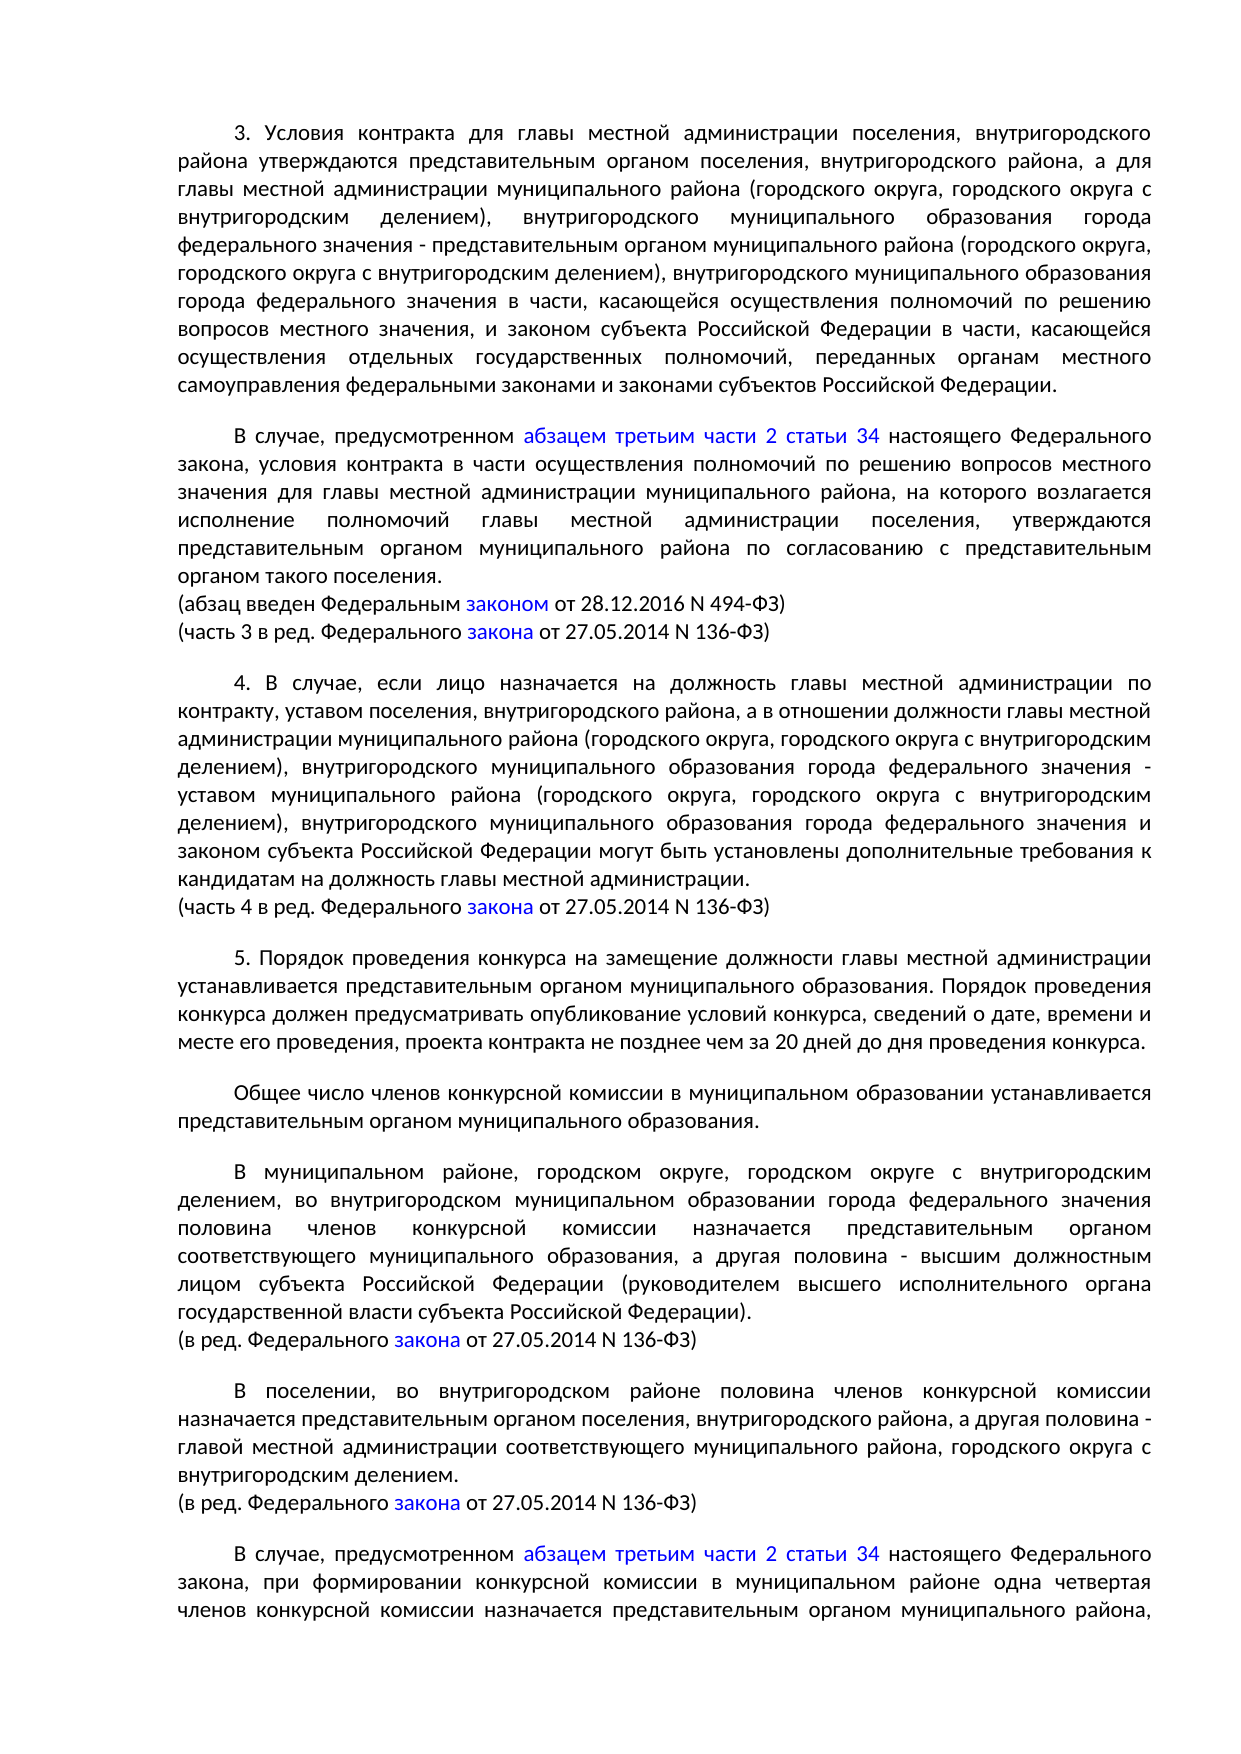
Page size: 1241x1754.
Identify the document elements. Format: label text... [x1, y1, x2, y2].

text (в ред. Федерального закона от 27.05.2014 N 136-ФЗ) [177, 1488, 1152, 1517]
text (в ред. Федерального закона от 27.05.2014 N 136-ФЗ) [177, 1326, 1152, 1353]
text 4. В случае, если лицо назначается на должность главы местной администрации по контракту, уставом поселения, внутригородского района, а в отношении должности главы местной администрации муниципального района (городского округа, городского округа с внутригородским делением), внутригородского муниципального образования города федерального значения - уставом муниципального района (городского округа, городского округа с внутригородским делением), внутригородского муниципального образования города федерального значения и законом субъекта Российской Федерации могут быть установлены дополнительные требования к кандидатам на должность главы местной администрации. [177, 668, 1152, 892]
text (абзац введен Федеральным законом от 28.12.2016 N 494-ФЗ) [177, 589, 1152, 617]
text В случае, предусмотренном абзацем третьим части 2 статьи 34 настоящего Федерального закона, условия контракта в части осуществления полномочий по решению вопросов местного значения для главы местной администрации муниципального района, на которого возлагается исполнение полномочий главы местной администрации поселения, утверждаются представительным органом муниципального района по согласованию с представительным органом такого поселения. [177, 421, 1152, 589]
text В муниципальном районе, городском округе, городском округе с внутригородским делением, во внутригородском муниципальном образовании города федерального значения половина членов конкурсной комиссии назначается представительным органом соответствующего муниципального образования, а другая половина - высшим должностным лицом субъекта Российской Федерации (руководителем высшего исполнительного органа государственной власти субъекта Российской Федерации). [177, 1157, 1152, 1326]
text 5. Порядок проведения конкурса на замещение должности главы местной администрации устанавливается представительным органом муниципального образования. Порядок проведения конкурса должен предусматривать опубликование условий конкурса, сведений о дате, времени и месте его проведения, проекта контракта не позднее чем за 20 дней до дня проведения конкурса. [177, 943, 1152, 1056]
text Общее число членов конкурсной комиссии в муниципальном образовании устанавливается представительным органом муниципального образования. [177, 1078, 1152, 1134]
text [177, 1539, 1152, 1623]
text (часть 4 в ред. Федерального закона от 27.05.2014 N 136-ФЗ) [177, 892, 1152, 921]
text 3. Условия контракта для главы местной администрации поселения, внутригородского района утверждаются представительным органом поселения, внутригородского района, а для главы местной администрации муниципального района (городского округа, городского округа с внутригородским делением), внутригородского муниципального образования города федерального значения - представительным органом муниципального района (городского округа, городского округа с внутригородским делением), внутригородского муниципального образования города федерального значения в части, касающейся осуществления полномочий по решению вопросов местного значения, и законом субъекта Российской Федерации в части, касающейся осуществления отдельных государственных полномочий, переданных органам местного самоуправления федеральными законами и законами субъектов Российской Федерации. [177, 118, 1152, 398]
text (часть 3 в ред. Федерального закона от 27.05.2014 N 136-ФЗ) [177, 617, 1152, 645]
text В поселении, во внутригородском районе половина членов конкурсной комиссии назначается представительным органом поселения, внутригородского района, а другая половина - главой местной администрации соответствующего муниципального района, городского округа с внутригородским делением. [177, 1376, 1152, 1488]
